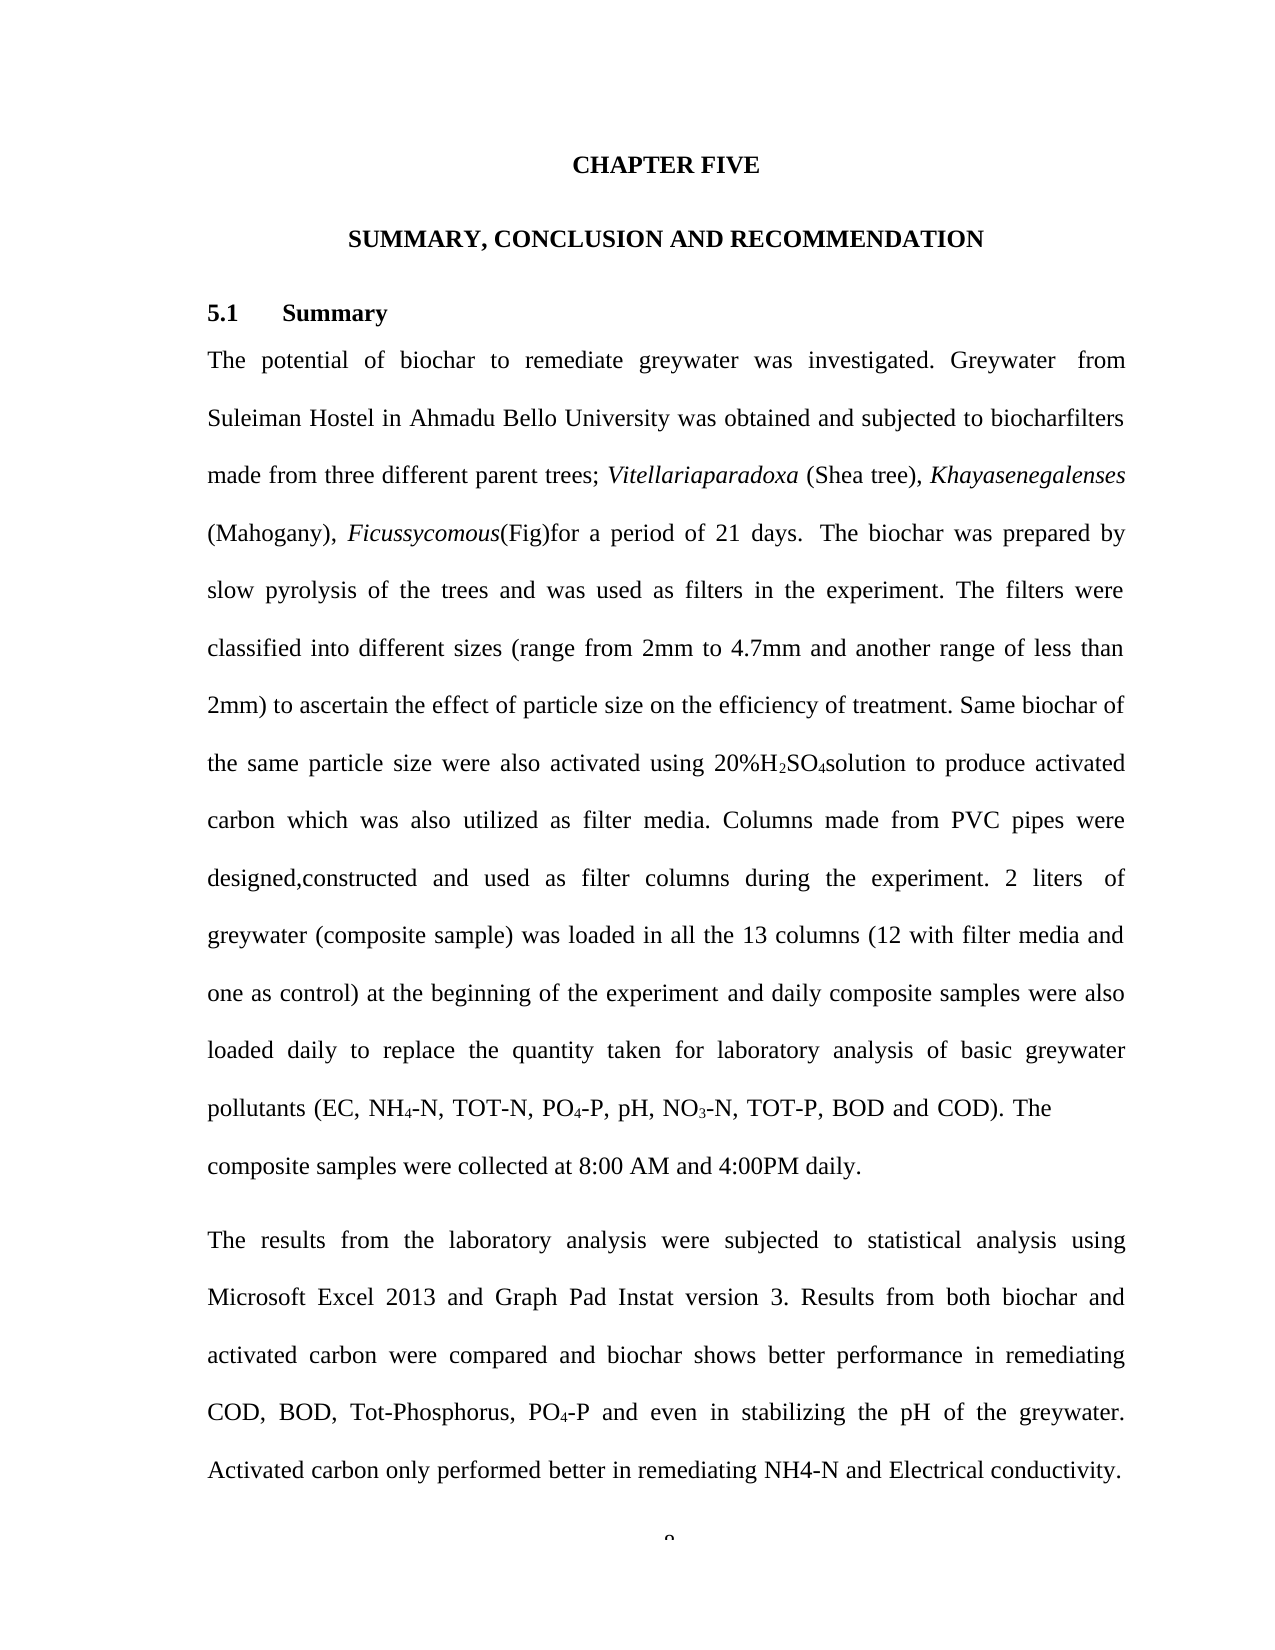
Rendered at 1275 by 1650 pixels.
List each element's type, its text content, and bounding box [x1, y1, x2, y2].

text composite samples were collected at 8:00 AM and 4:00PM daily. [207, 1151, 1196, 1180]
text The potential of biochar to remediate greywater was investigated. Greywater from Suleiman Hostel in Ahmadu Bello University was obtained and subjected to biocharfilters made from three different parent trees; Vitellariaparadoxa (Shea tree), Khayasenegalenses (Mahogany), Ficussycomous(Fig)for a period of 21 days. The biochar was prepared by slow pyrolysis of the trees and was used as filters in the experiment. The filters were classified into different sizes (range from 2mm to 4.7mm and another range of less than 2mm) to ascertain the effect of particle size on the efficiency of treatment. Same biochar of the same particle size were also activated using 20%H2SO4solution to produce activated carbon which was also utilized as filter media. Columns made from PVC pipes were designed,constructed and used as filter columns during the experiment. 2 liters of greywater (composite sample) was loaded in all the 13 columns (12 with filter media and one as control) at the beginning of the experiment and daily composite samples were also loaded daily to replace the quantity taken for laboratory analysis of basic greywater pollutants (EC, NH4-N, TOT-N, PO4-P, pH, NO3-N, TOT-P, BOD and COD). The [207, 345, 1126, 1122]
subtitle CHAPTER FIVE [570, 150, 762, 179]
text The results from the laboratory analysis were subjected to statistical analysis using Microsoft Excel 2013 and Graph Pad Instat version 3. Results from both biochar and activated carbon were compared and biochar shows better performance in remediating COD, BOD, Tot-Phosphorus, PO4-P and even in stabilizing the pH of the greywater. Activated carbon only performed better in remediating NH4-N and Electrical conductivity. [207, 1225, 1126, 1483]
subtitle Summary [207, 298, 1196, 327]
text SUMMARY, CONCLUSION AND RECOMMENDATION [346, 224, 986, 253]
